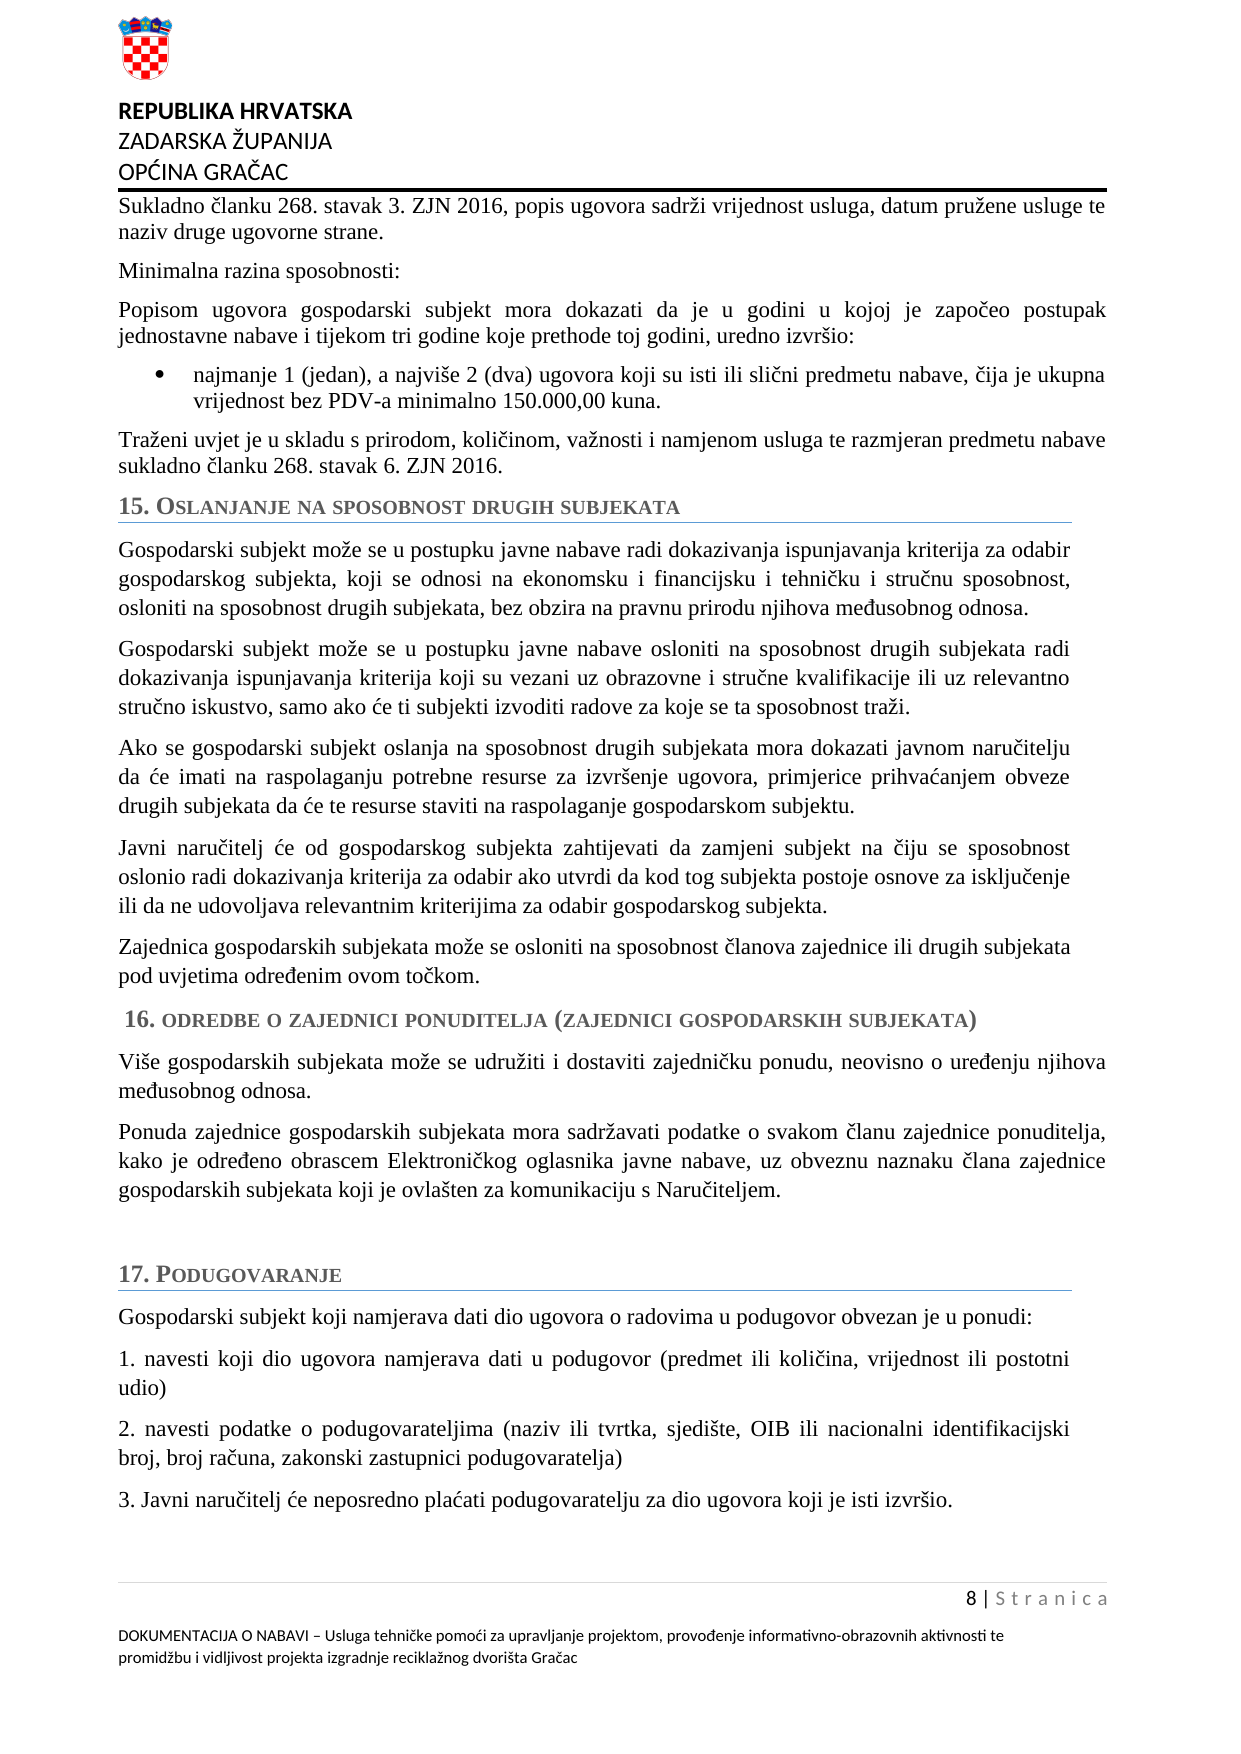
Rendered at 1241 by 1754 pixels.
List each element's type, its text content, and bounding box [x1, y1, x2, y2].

text Javni naručitelj će od gospodarskog subjekta zahtijevati da zamjeni subjekt na čiju se sposobnost oslonio radi dokazivanja kriterija za odabir ako utvrdi da kod tog subjekta postoje osnove za isključenje ili da ne udovoljava relevantnim kriterijima za odabir gospodarskog subjekta. [118, 834, 1072, 918]
text Gospodarski subjekt može se u postupku javne nabave osloniti na sposobnost drugih subjekata radi dokazivanja ispunjavanja kriterija koji su vezani uz obrazovne i stručne kvalifikacije ili uz relevantno stručno iskustvo, samo ako će ti subjekti izvoditi radove za koje se ta sposobnost traži. [118, 635, 1072, 719]
text Ponuda zajednice gospodarskih subjekata mora sadržavati podatke o svakom članu zajednice ponuditelja, kako je određeno obrascem Elektroničkog oglasnika javne nabave, uz obveznu naznaku člana zajednice gospodarskih subjekata koji je ovlašten za komunikaciju s Naručiteljem. [118, 1118, 1107, 1202]
text Više gospodarskih subjekata može se udružiti i dostaviti zajedničku ponudu, neovisno o uređenju njihova međusobnog odnosa. [118, 1048, 1107, 1103]
text Zajednica gospodarskih subjekata može se osloniti na sposobnost članova zajednice ili drugih subjekata pod uvjetima određenim ovom točkom. [118, 933, 1072, 988]
picture [118, 16, 173, 80]
text 2. navesti podatke o podugovarateljima (naziv ili tvrtka, sjedište, OIB ili nacionalni identifikacijski broj, broj računa, zakonski zastupnici podugovaratelja) [118, 1415, 1072, 1471]
list najmanje 1 (jedan), a najviše 2 (dva) ugovora koji su isti ili slični predmetu nabave, čija je ukupna vrijednost bez PDV-a minimalno 150.000,00 kuna. [156, 361, 1107, 414]
text Minimalna razina sposobnosti: [118, 257, 1107, 283]
text 3. Javni naručitelj će neposredno plaćati podugovaratelju za dio ugovora koji je isti izvršio. [118, 1486, 1072, 1512]
text 16. odredbe o zajednici ponuditelja (zajednici gospodarskih subjekata) [118, 1004, 1072, 1032]
text Gospodarski subjekt koji namjerava dati dio ugovora o radovima u podugovor obvezan je u ponudi: [118, 1303, 1072, 1330]
text Gospodarski subjekt može se u postupku javne nabave radi dokazivanja ispunjavanja kriterija za odabir gospodarskog subjekta, koji se odnosi na ekonomsku i financijsku i tehničku i stručnu sposobnost, osloniti na sposobnost drugih subjekata, bez obzira na pravnu prirodu njihova međusobnog odnosa. [118, 536, 1072, 620]
text Popisom ugovora gospodarski subjekt mora dokazati da je u godini u kojoj je započeo postupak jednostavne nabave i tijekom tri godine koje prethode toj godini, uredno izvršio: [118, 296, 1107, 348]
subtitle 15. Oslanjanje na sposobnost drugih subjekata [118, 491, 1072, 522]
text Ako se gospodarski subjekt oslanja na sposobnost drugih subjekata mora dokazati javnom naručitelju da će imati na raspolaganju potrebne resurse za izvršenje ugovora, primjerice prihvaćanjem obveze drugih subjekata da će te resurse staviti na raspolaganje gospodarskom subjektu. [118, 734, 1072, 819]
text Traženi uvjet je u skladu s prirodom, količinom, važnosti i namjenom usluga te razmjeran predmetu nabave sukladno članku 268. stavak 6. ZJN 2016. [118, 426, 1107, 479]
subtitle 17. Podugovaranje [118, 1259, 1072, 1290]
text Sukladno članku 268. stavak 3. ZJN 2016, popis ugovora sadrži vrijednost usluga, datum pružene usluge te naziv druge ugovorne strane. [118, 192, 1107, 244]
text 1. navesti koji dio ugovora namjerava dati u podugovor (predmet ili količina, vrijednost ili postotni udio) [118, 1345, 1072, 1400]
